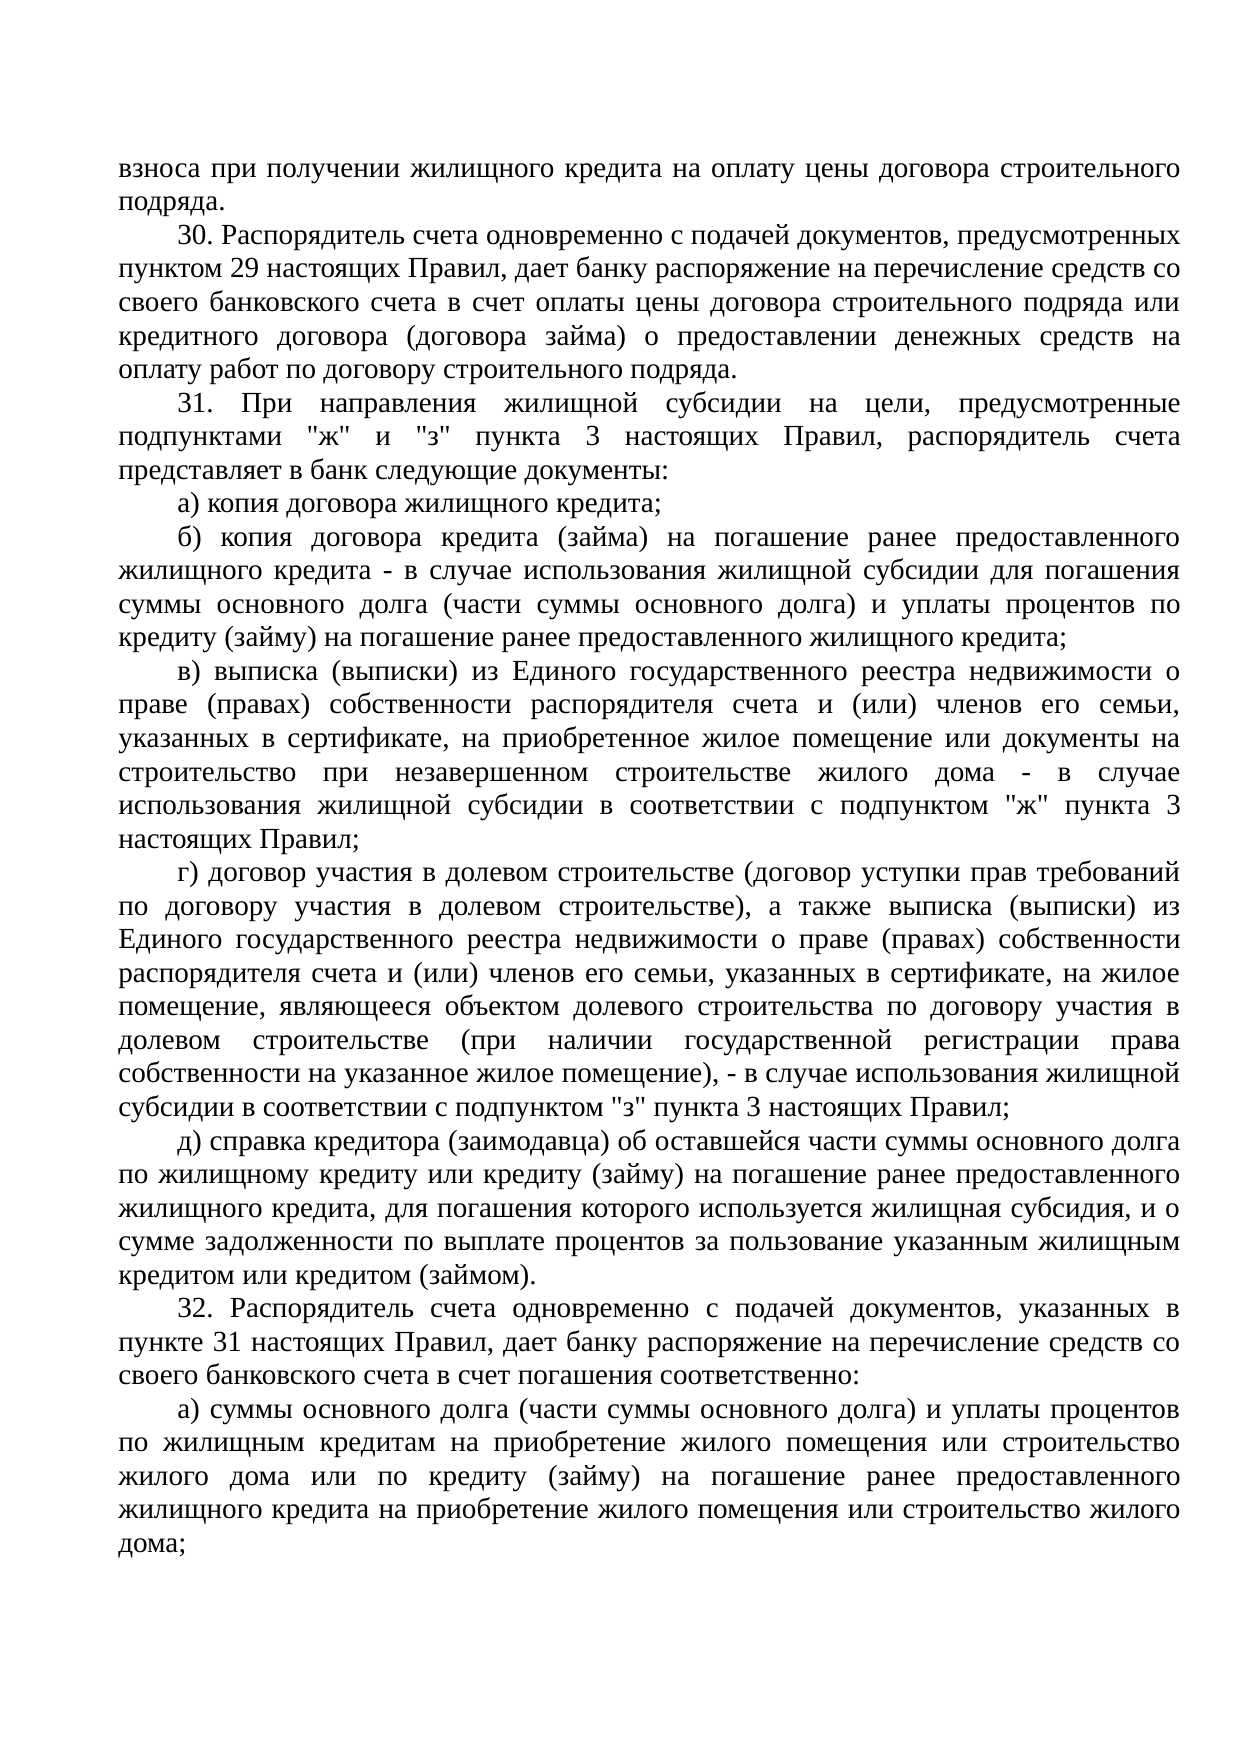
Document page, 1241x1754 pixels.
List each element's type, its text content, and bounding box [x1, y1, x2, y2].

text а) копия договора жилищного кредита; [118, 485, 1181, 519]
text г) договор участия в долевом строительстве (договор уступки прав требований по договору участия в долевом строительстве), а также выписка (выписки) из Единого государственного реестра недвижимости о праве (правах) собственности распорядителя счета и (или) членов его семьи, указанных в сертификате, на жилое помещение, являющееся объектом долевого строительства по договору участия в долевом строительстве (при наличии государственной регистрации права собственности на указанное жилое помещение), - в случае использования жилищной субсидии в соответствии с подпунктом "з" пункта 3 настоящих Правил; [118, 854, 1181, 1123]
text в) выписка (выписки) из Единого государственного реестра недвижимости о праве (правах) собственности распорядителя счета и (или) членов его семьи, указанных в сертификате, на приобретенное жилое помещение или документы на строительство при незавершенном строительстве жилого дома - в случае использования жилищной субсидии в соответствии с подпунктом "ж" пункта 3 настоящих Правил; [118, 653, 1181, 854]
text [118, 150, 1181, 217]
text 30. Распорядитель счета одновременно с подачей документов, предусмотренных пунктом 29 настоящих Правил, дает банку распоряжение на перечисление средств со своего банковского счета в счет оплаты цены договора строительного подряда или кредитного договора (договора займа) о предоставлении денежных средств на оплату работ по договору строительного подряда. [118, 217, 1181, 385]
text 32. Распорядитель счета одновременно с подачей документов, указанных в пункте 31 настоящих Правил, дает банку распоряжение на перечисление средств со своего банковского счета в счет погашения соответственно: [118, 1290, 1181, 1391]
text а) суммы основного долга (части суммы основного долга) и уплаты процентов по жилищным кредитам на приобретение жилого помещения или строительство жилого дома или по кредиту (займу) на погашение ранее предоставленного жилищного кредита на приобретение жилого помещения или строительство жилого дома; [118, 1391, 1181, 1559]
text б) копия договора кредита (займа) на погашение ранее предоставленного жилищного кредита - в случае использования жилищной субсидии для погашения суммы основного долга (части суммы основного долга) и уплаты процентов по кредиту (займу) на погашение ранее предоставленного жилищного кредита; [118, 519, 1181, 653]
text д) справка кредитора (заимодавца) об оставшейся части суммы основного долга по жилищному кредиту или кредиту (займу) на погашение ранее предоставленного жилищного кредита, для погашения которого используется жилищная субсидия, и о сумме задолженности по выплате процентов за пользование указанным жилищным кредитом или кредитом (займом). [118, 1123, 1181, 1290]
text 31. При направления жилищной субсидии на цели, предусмотренные подпунктами "ж" и "з" пункта 3 настоящих Правил, распорядитель счета представляет в банк следующие документы: [118, 385, 1181, 485]
